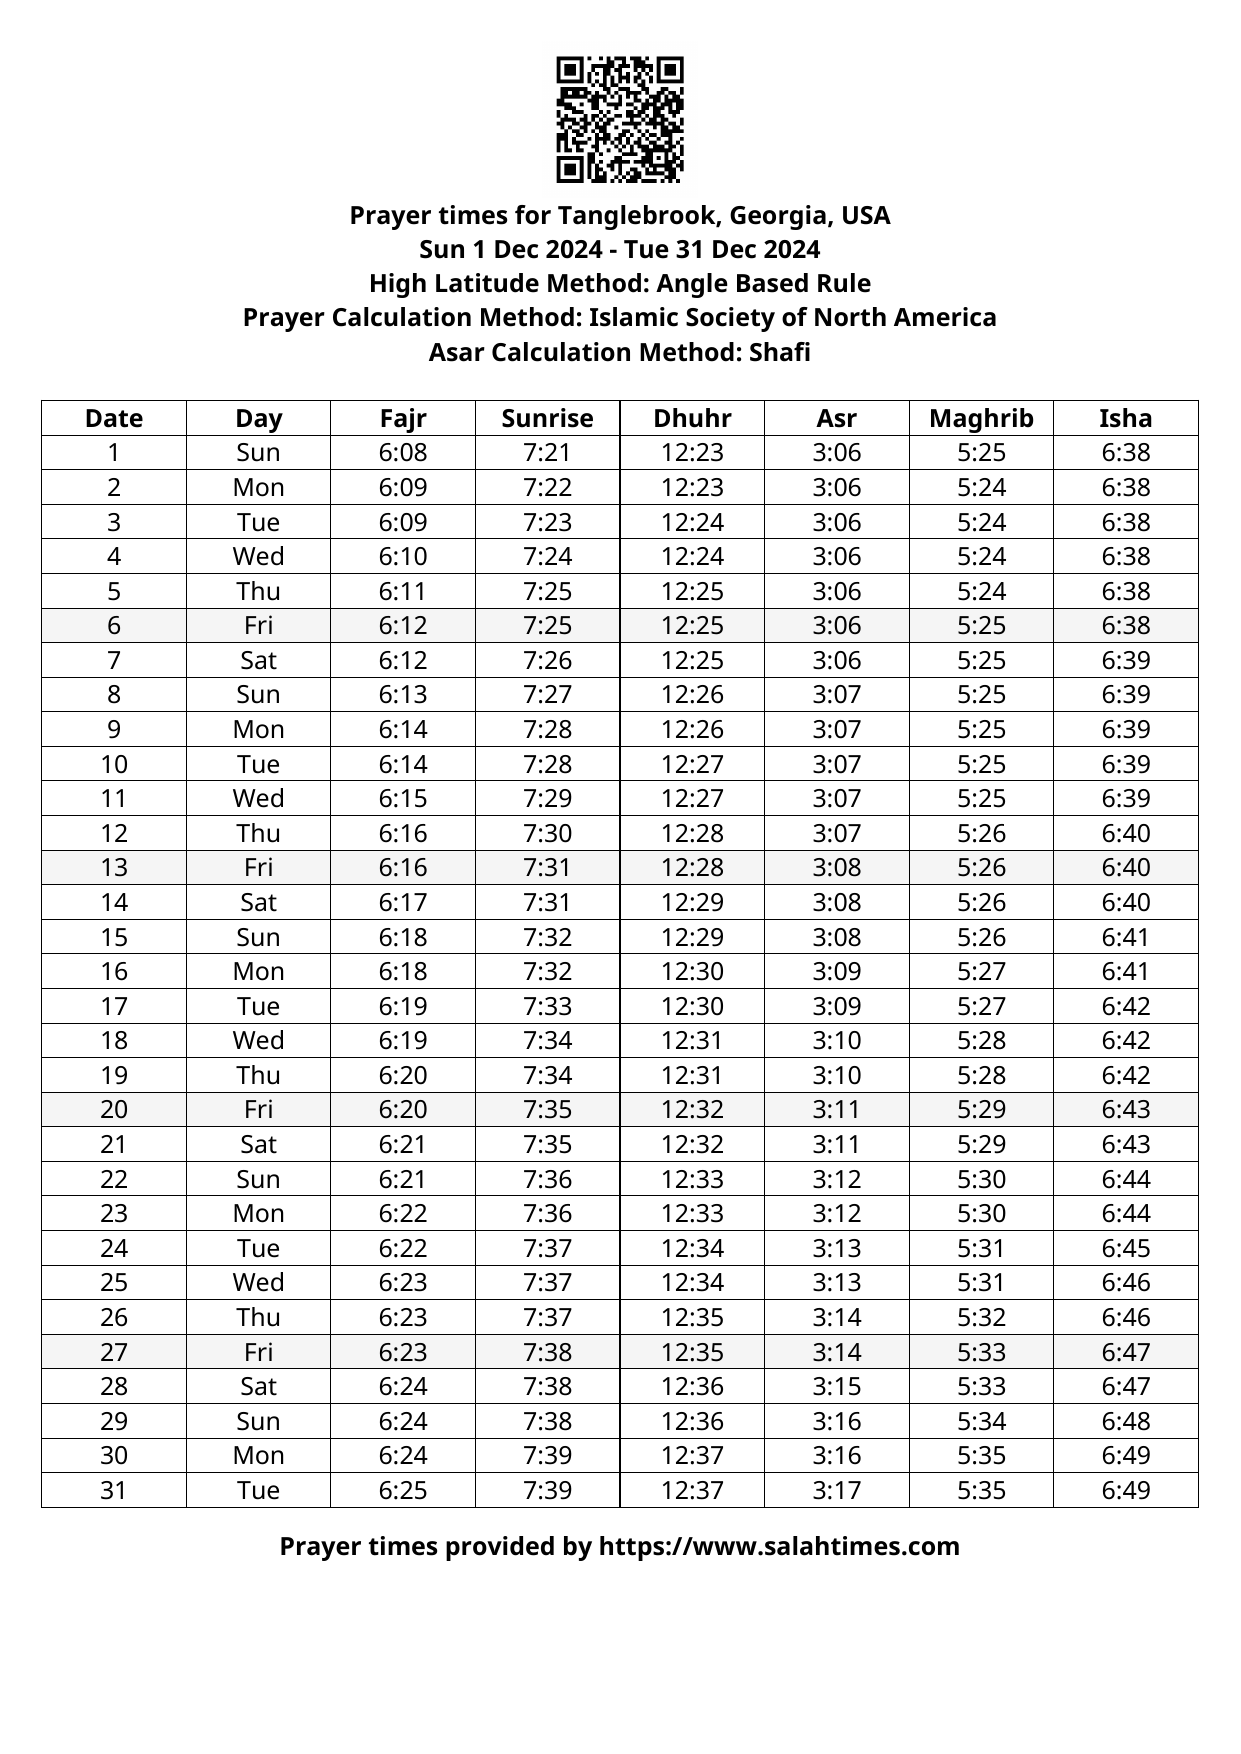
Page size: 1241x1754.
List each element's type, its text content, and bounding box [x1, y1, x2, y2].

table_cell 3:12 [765, 1162, 909, 1195]
table_cell 12:25 [621, 574, 764, 607]
table_cell 5:26 [910, 851, 1053, 884]
table_cell Tue [187, 747, 330, 780]
table_cell 3:06 [765, 505, 909, 538]
table_cell Tue [187, 1231, 330, 1264]
table_header Sunrise [476, 401, 619, 434]
table_cell 7:37 [476, 1266, 619, 1299]
table_cell 5:25 [910, 712, 1053, 746]
table_header Asr [765, 401, 909, 434]
table_cell 7 [42, 643, 186, 677]
table_cell 3:06 [765, 574, 909, 607]
text Asar Calculation Method: Shafi [42, 334, 1198, 368]
table_cell 11 [42, 781, 186, 815]
table_cell Wed [187, 1024, 330, 1057]
table_cell 6:46 [1054, 1300, 1198, 1334]
table_cell 6:39 [1054, 781, 1198, 815]
table_cell Sun [187, 920, 330, 953]
table_cell Wed [187, 1266, 330, 1299]
table_cell 5 [42, 574, 186, 607]
table_cell 5:27 [910, 989, 1053, 1022]
table_cell Wed [187, 539, 330, 573]
table_cell 5:28 [910, 1024, 1053, 1057]
table_cell 6:12 [331, 609, 475, 642]
table_cell 27 [42, 1335, 186, 1368]
text Prayer Calculation Method: Islamic Society of North America [42, 300, 1198, 334]
table_cell 12:25 [621, 643, 764, 677]
table_cell 5:25 [910, 609, 1053, 642]
table_cell 5:26 [910, 885, 1053, 919]
table_cell 6:45 [1054, 1231, 1198, 1264]
table_cell 7:36 [476, 1196, 619, 1230]
table_cell 3:13 [765, 1266, 909, 1299]
table_cell Fri [187, 1335, 330, 1368]
table_cell 30 [42, 1439, 186, 1472]
table_cell 6:38 [1054, 505, 1198, 538]
table_cell 12:34 [621, 1266, 764, 1299]
table_cell 3:06 [765, 643, 909, 677]
table_cell 6:19 [331, 1024, 475, 1057]
table_cell 12:35 [621, 1300, 764, 1334]
table_cell 6:47 [1054, 1335, 1198, 1368]
table_cell Mon [187, 470, 330, 504]
table_cell 5:25 [910, 643, 1053, 677]
table_cell 6:21 [331, 1127, 475, 1161]
table_cell 6:39 [1054, 747, 1198, 780]
table_cell 17 [42, 989, 186, 1022]
table_cell Sat [187, 643, 330, 677]
table_cell Fri [187, 1093, 330, 1126]
table_cell 6:10 [331, 539, 475, 573]
table_cell 14 [42, 885, 186, 919]
table_cell 3:10 [765, 1024, 909, 1057]
table_cell 6:24 [331, 1369, 475, 1403]
table_cell 12:32 [621, 1093, 764, 1126]
table_cell 7:35 [476, 1127, 619, 1161]
table_cell 12:29 [621, 885, 764, 919]
table_cell 12:36 [621, 1404, 764, 1437]
table_cell 5:29 [910, 1127, 1053, 1161]
table_cell 6:09 [331, 470, 475, 504]
table_cell 6:38 [1054, 574, 1198, 607]
table_cell Fri [187, 851, 330, 884]
table_cell 3:06 [765, 609, 909, 642]
table_cell 5:29 [910, 1093, 1053, 1126]
table_cell 5:30 [910, 1162, 1053, 1195]
table_cell 3:07 [765, 781, 909, 815]
table_cell 6:11 [331, 574, 475, 607]
table_cell 6:41 [1054, 920, 1198, 953]
table_cell Thu [187, 574, 330, 607]
table_cell 3:07 [765, 678, 909, 711]
table_cell 7:38 [476, 1404, 619, 1437]
table_cell 12:29 [621, 920, 764, 953]
table_cell 5:25 [910, 781, 1053, 815]
table_cell 6:40 [1054, 851, 1198, 884]
table_cell 4 [42, 539, 186, 573]
table_cell 7:28 [476, 747, 619, 780]
table_cell 5:26 [910, 816, 1053, 849]
table_cell 6:47 [1054, 1369, 1198, 1403]
table_cell 12:26 [621, 712, 764, 746]
table_cell 7:38 [476, 1335, 619, 1368]
table_cell 5:31 [910, 1266, 1053, 1299]
table_cell 29 [42, 1404, 186, 1437]
table_cell 7:33 [476, 989, 619, 1022]
table_cell 7:22 [476, 470, 619, 504]
table_cell 6:20 [331, 1093, 475, 1126]
table_cell 5:32 [910, 1300, 1053, 1334]
table_cell 20 [42, 1093, 186, 1126]
table_cell Sat [187, 1369, 330, 1403]
table_cell 19 [42, 1058, 186, 1092]
table_cell 12:25 [621, 609, 764, 642]
table_cell 12:31 [621, 1058, 764, 1092]
table_cell 3:12 [765, 1196, 909, 1230]
table_cell 7:32 [476, 920, 619, 953]
table_cell 3:14 [765, 1300, 909, 1334]
table_cell 23 [42, 1196, 186, 1230]
table_cell 12:30 [621, 989, 764, 1022]
table_cell 12:26 [621, 678, 764, 711]
table_header Fajr [331, 401, 475, 434]
table_cell 7:39 [476, 1473, 619, 1507]
table_cell 3:07 [765, 747, 909, 780]
table_cell Sun [187, 1404, 330, 1437]
table_cell Thu [187, 1058, 330, 1092]
table_cell 25 [42, 1266, 186, 1299]
table_cell 5:35 [910, 1473, 1053, 1507]
table_cell 3:14 [765, 1335, 909, 1368]
table_cell Tue [187, 505, 330, 538]
table_cell 28 [42, 1369, 186, 1403]
table_cell 3:07 [765, 712, 909, 746]
table_cell 7:37 [476, 1300, 619, 1334]
table_cell 6:08 [331, 436, 475, 469]
table_cell 12:28 [621, 851, 764, 884]
table_cell Thu [187, 816, 330, 849]
table_cell Mon [187, 954, 330, 988]
table_cell 6:25 [331, 1473, 475, 1507]
table_cell 7:35 [476, 1093, 619, 1126]
table_cell 7:37 [476, 1231, 619, 1264]
table_cell 7:36 [476, 1162, 619, 1195]
table_cell 3:15 [765, 1369, 909, 1403]
table_cell 6:44 [1054, 1196, 1198, 1230]
table_cell 12 [42, 816, 186, 849]
table_cell 3 [42, 505, 186, 538]
table_cell 5:24 [910, 470, 1053, 504]
table_cell 7:25 [476, 609, 619, 642]
table_cell 7:29 [476, 781, 619, 815]
table_cell 12:31 [621, 1024, 764, 1057]
table_cell 6:40 [1054, 885, 1198, 919]
table_cell 7:26 [476, 643, 619, 677]
table_cell 5:24 [910, 539, 1053, 573]
table_cell Tue [187, 1473, 330, 1507]
table_cell 3:09 [765, 954, 909, 988]
table_cell 3:08 [765, 885, 909, 919]
table_cell 12:37 [621, 1473, 764, 1507]
table_cell 22 [42, 1162, 186, 1195]
table_cell 6:22 [331, 1196, 475, 1230]
table_cell 5:27 [910, 954, 1053, 988]
table_cell 6:23 [331, 1266, 475, 1299]
table_cell 12:34 [621, 1231, 764, 1264]
table_cell 6 [42, 609, 186, 642]
table_cell 2 [42, 470, 186, 504]
table_cell 3:17 [765, 1473, 909, 1507]
table_header Date [42, 401, 186, 434]
table_cell 3:06 [765, 470, 909, 504]
table_cell 3:16 [765, 1404, 909, 1437]
table_cell 6:18 [331, 954, 475, 988]
table_cell 15 [42, 920, 186, 953]
table_cell Mon [187, 1439, 330, 1472]
table_cell 6:49 [1054, 1473, 1198, 1507]
table_cell 7:27 [476, 678, 619, 711]
table_cell 6:24 [331, 1439, 475, 1472]
table_cell 6:20 [331, 1058, 475, 1092]
table_cell 21 [42, 1127, 186, 1161]
table_cell 12:24 [621, 539, 764, 573]
table_cell 3:08 [765, 851, 909, 884]
table_cell 5:33 [910, 1369, 1053, 1403]
table_cell 12:27 [621, 747, 764, 780]
table_cell Sun [187, 678, 330, 711]
table_cell 3:09 [765, 989, 909, 1022]
table_cell 26 [42, 1300, 186, 1334]
table_cell 5:31 [910, 1231, 1053, 1264]
table_cell 5:25 [910, 678, 1053, 711]
table_cell 7:28 [476, 712, 619, 746]
table_cell 6:15 [331, 781, 475, 815]
table_cell 6:14 [331, 747, 475, 780]
table_cell 6:24 [331, 1404, 475, 1437]
table_cell 6:40 [1054, 816, 1198, 849]
picture [542, 41, 699, 198]
table_cell 5:25 [910, 436, 1053, 469]
table_cell 6:18 [331, 920, 475, 953]
table_cell 6:16 [331, 816, 475, 849]
table_cell 12:27 [621, 781, 764, 815]
table_cell 12:37 [621, 1439, 764, 1472]
table_cell 6:41 [1054, 954, 1198, 988]
table_cell 6:21 [331, 1162, 475, 1195]
table_cell 6:09 [331, 505, 475, 538]
table_cell 7:31 [476, 851, 619, 884]
table_cell 6:42 [1054, 1058, 1198, 1092]
table_cell 31 [42, 1473, 186, 1507]
table_cell 7:25 [476, 574, 619, 607]
table_cell 6:38 [1054, 470, 1198, 504]
table_cell 1 [42, 436, 186, 469]
text High Latitude Method: Angle Based Rule [42, 266, 1198, 300]
table_cell 6:48 [1054, 1404, 1198, 1437]
table_cell 5:33 [910, 1335, 1053, 1368]
table_cell 6:19 [331, 989, 475, 1022]
table_cell 6:22 [331, 1231, 475, 1264]
table_cell 3:07 [765, 816, 909, 849]
table_cell 12:23 [621, 470, 764, 504]
table_cell 5:24 [910, 505, 1053, 538]
table_cell 12:30 [621, 954, 764, 988]
table_cell 7:34 [476, 1024, 619, 1057]
table_cell 5:26 [910, 920, 1053, 953]
table_cell 6:23 [331, 1335, 475, 1368]
table_cell 8 [42, 678, 186, 711]
table_cell 6:43 [1054, 1093, 1198, 1126]
table_cell 6:39 [1054, 712, 1198, 746]
table_cell Wed [187, 781, 330, 815]
table_cell Thu [187, 1300, 330, 1334]
table_cell 5:34 [910, 1404, 1053, 1437]
table_cell 6:13 [331, 678, 475, 711]
table_cell 7:30 [476, 816, 619, 849]
table_cell 6:39 [1054, 643, 1198, 677]
table_cell 6:38 [1054, 539, 1198, 573]
table_cell 16 [42, 954, 186, 988]
table_cell 6:23 [331, 1300, 475, 1334]
table_cell 6:16 [331, 851, 475, 884]
table_cell Fri [187, 609, 330, 642]
table_cell 12:24 [621, 505, 764, 538]
table_cell 5:35 [910, 1439, 1053, 1472]
table_cell 7:32 [476, 954, 619, 988]
table_cell 3:13 [765, 1231, 909, 1264]
table_cell 6:17 [331, 885, 475, 919]
table_cell 3:16 [765, 1439, 909, 1472]
table_cell 12:33 [621, 1162, 764, 1195]
table_cell Mon [187, 1196, 330, 1230]
table_header Isha [1054, 401, 1198, 434]
table_cell 12:33 [621, 1196, 764, 1230]
table_cell 6:46 [1054, 1266, 1198, 1299]
table_cell 12:32 [621, 1127, 764, 1161]
table_cell 6:39 [1054, 678, 1198, 711]
table_cell Mon [187, 712, 330, 746]
table_cell 3:08 [765, 920, 909, 953]
table_cell 3:11 [765, 1093, 909, 1126]
table_cell Sun [187, 1162, 330, 1195]
table_cell Sun [187, 436, 330, 469]
table_cell 3:10 [765, 1058, 909, 1092]
table_cell Sat [187, 1127, 330, 1161]
table_cell 6:38 [1054, 609, 1198, 642]
table_header Maghrib [910, 401, 1053, 434]
table_cell 7:24 [476, 539, 619, 573]
table_header Day [187, 401, 330, 434]
table_cell 7:38 [476, 1369, 619, 1403]
table_cell 7:21 [476, 436, 619, 469]
table_cell 24 [42, 1231, 186, 1264]
table_cell 6:44 [1054, 1162, 1198, 1195]
table_cell 18 [42, 1024, 186, 1057]
text Prayer times for Tanglebrook, Georgia, USA [42, 198, 1198, 232]
table_cell 6:42 [1054, 1024, 1198, 1057]
table_cell 12:36 [621, 1369, 764, 1403]
table_cell 6:49 [1054, 1439, 1198, 1472]
table_cell 10 [42, 747, 186, 780]
table_cell 9 [42, 712, 186, 746]
table_cell 6:38 [1054, 436, 1198, 469]
table_cell Tue [187, 989, 330, 1022]
text Sun 1 Dec 2024 - Tue 31 Dec 2024 [42, 232, 1198, 266]
table_cell 6:42 [1054, 989, 1198, 1022]
table_cell 3:06 [765, 539, 909, 573]
table_cell 7:34 [476, 1058, 619, 1092]
table_cell 7:23 [476, 505, 619, 538]
table_cell 7:39 [476, 1439, 619, 1472]
table_cell 6:14 [331, 712, 475, 746]
table_cell 12:23 [621, 436, 764, 469]
table_cell 5:28 [910, 1058, 1053, 1092]
table_cell 3:06 [765, 436, 909, 469]
table_cell 7:31 [476, 885, 619, 919]
table_cell 13 [42, 851, 186, 884]
table_cell 5:30 [910, 1196, 1053, 1230]
table_cell 6:43 [1054, 1127, 1198, 1161]
text Prayer times provided by https://www.salahtimes.com [42, 1528, 1198, 1563]
table_cell 5:24 [910, 574, 1053, 607]
table_header Dhuhr [621, 401, 764, 434]
table_cell 12:28 [621, 816, 764, 849]
table_cell 6:12 [331, 643, 475, 677]
table_cell 12:35 [621, 1335, 764, 1368]
table_cell Sat [187, 885, 330, 919]
table_cell 3:11 [765, 1127, 909, 1161]
table_cell 5:25 [910, 747, 1053, 780]
